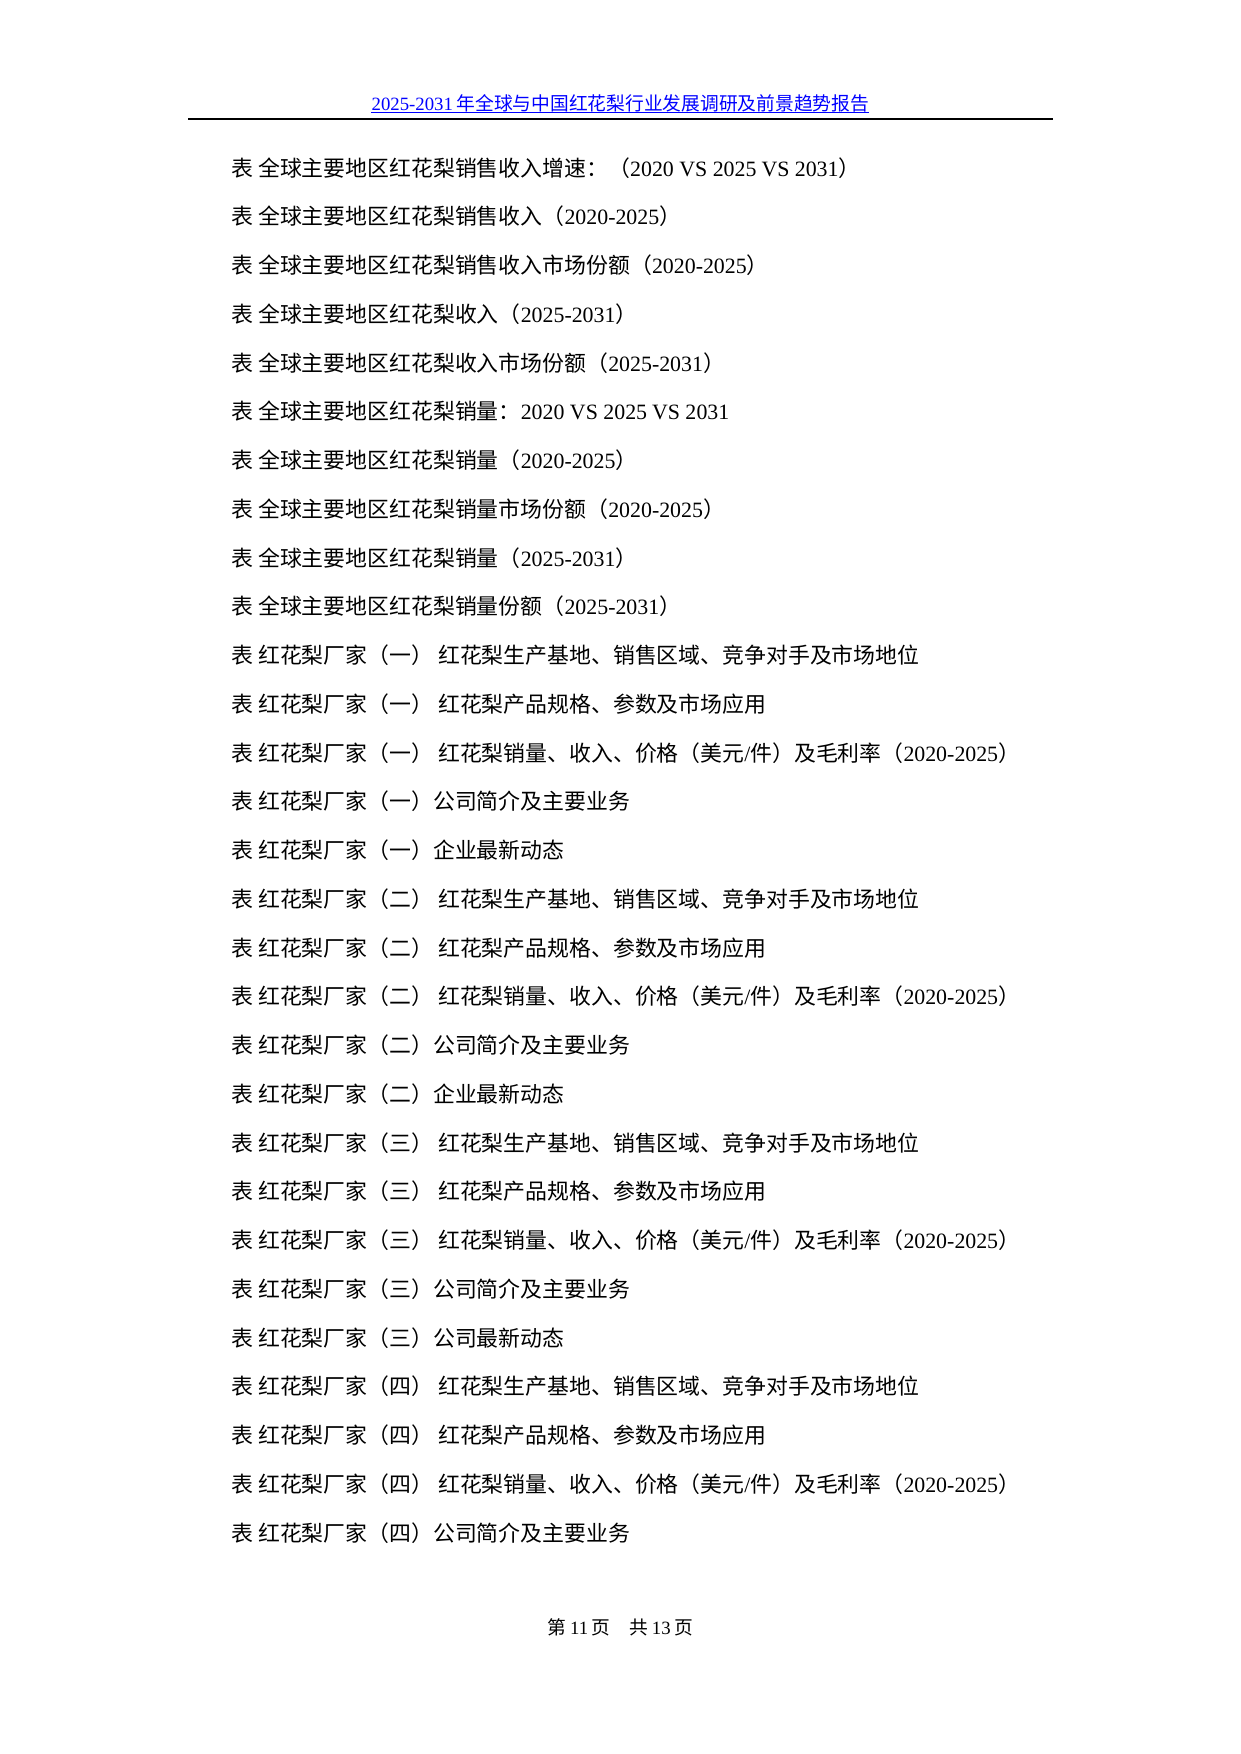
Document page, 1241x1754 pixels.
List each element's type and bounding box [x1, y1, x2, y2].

text [187, 150, 1053, 1548]
